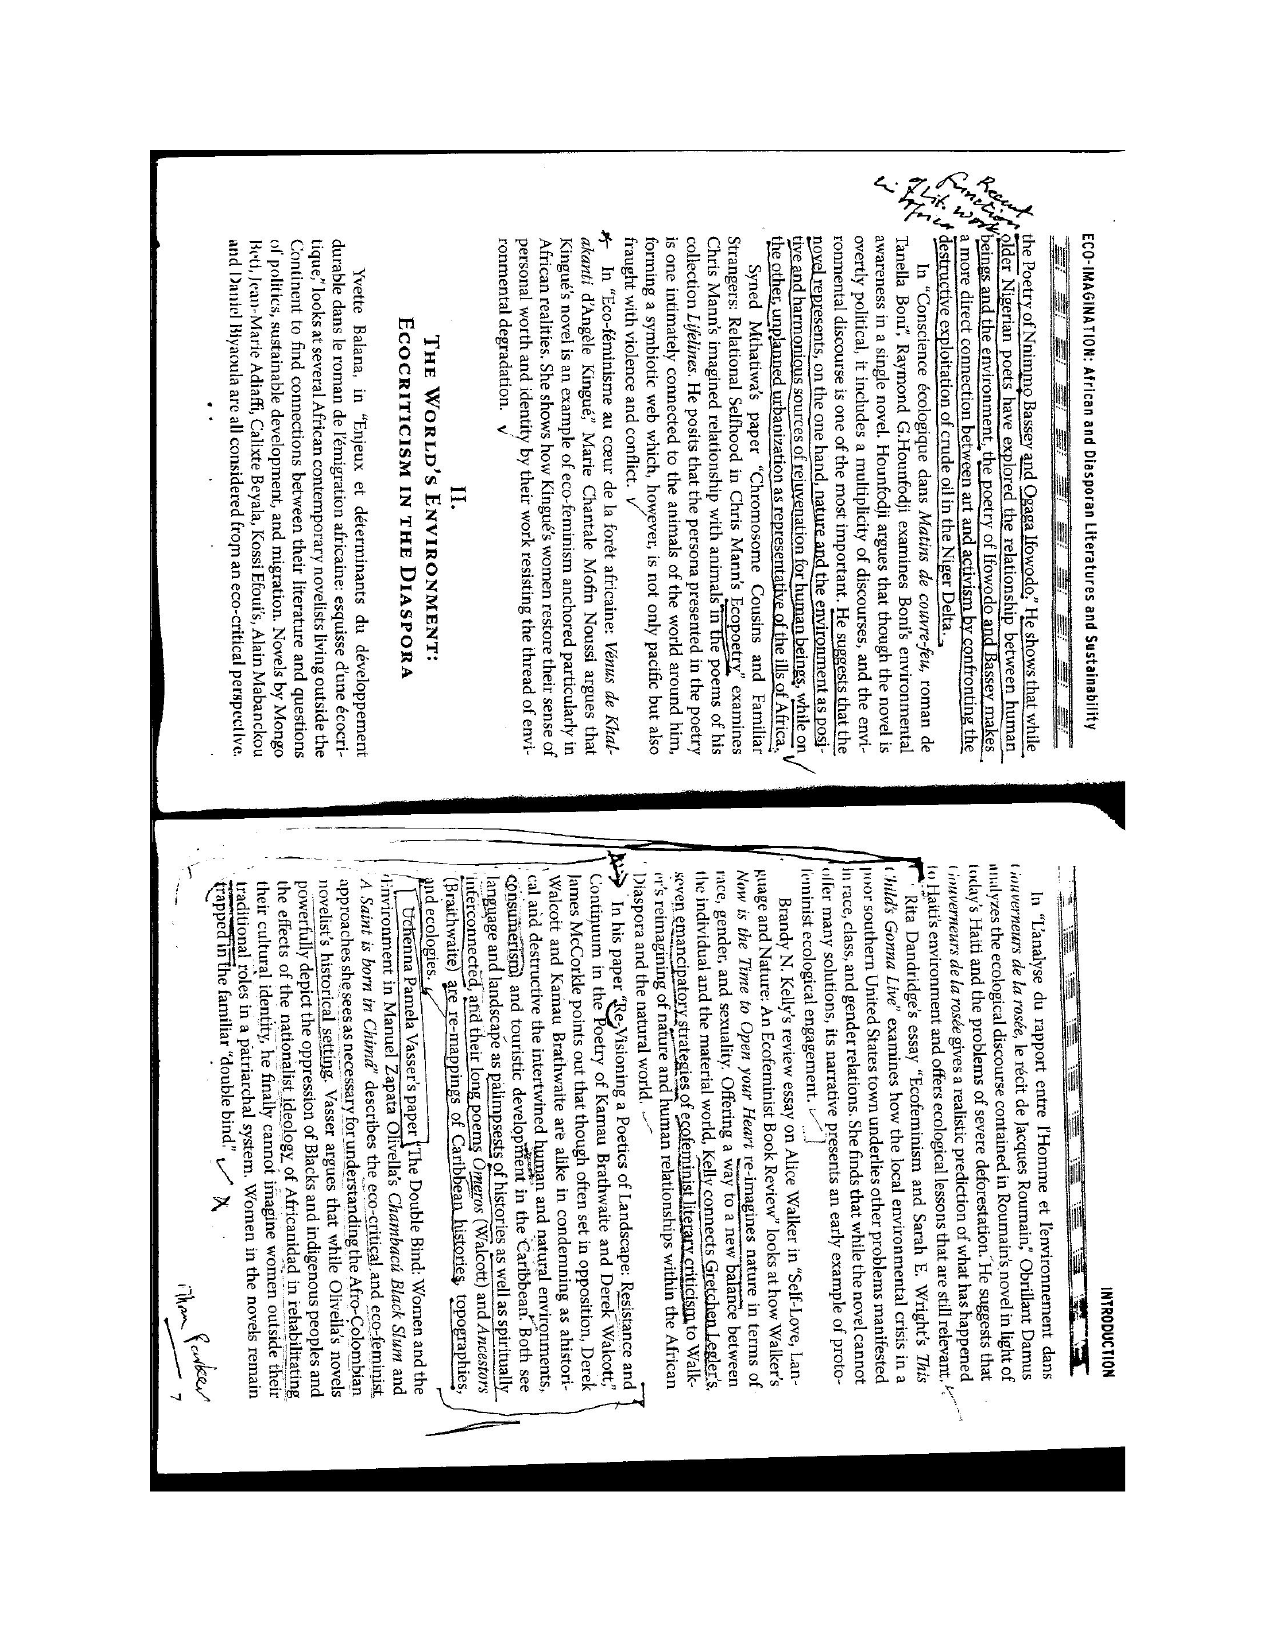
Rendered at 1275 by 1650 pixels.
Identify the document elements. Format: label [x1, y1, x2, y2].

picture [150, 150, 1125, 1492]
